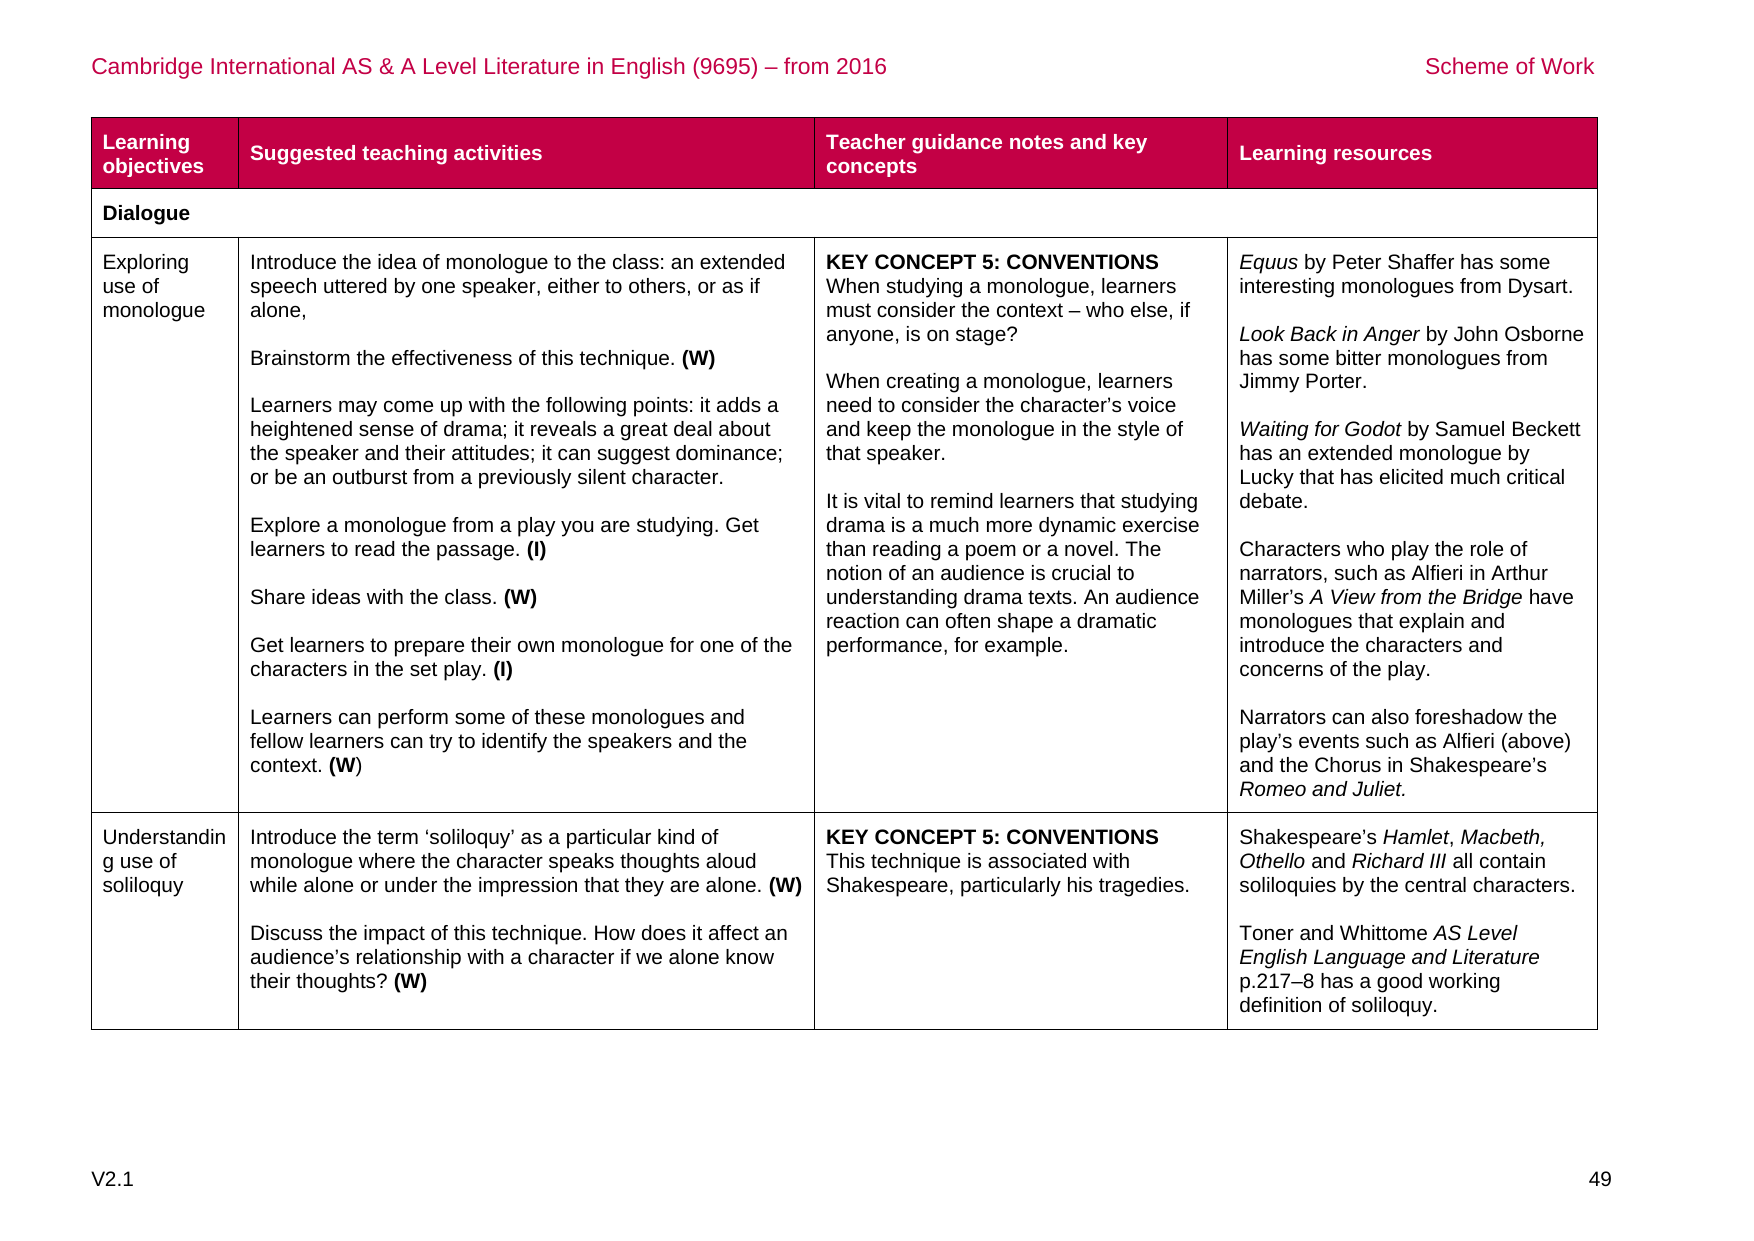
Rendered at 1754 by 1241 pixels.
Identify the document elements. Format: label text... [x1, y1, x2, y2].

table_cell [815, 813, 1227, 1028]
table_cell Dialogue [92, 189, 1597, 237]
table_header Teacher guidance notes and key concepts [815, 118, 1227, 188]
table_cell Equus by Peter Shaffer has some interesting monologues from Dysart. Look Back in Anger by John Osborne has some bitter monologues from Jimmy Porter. Waiting for Godot by Samuel Beckett has an extended monologue by Lucky that has elicited much critical debate. Characters who play the role of narrators, such as Alfieri in Arthur Miller’s A View from the Bridge have monologues that explain and introduce the characters and concerns of the play. Narrators can also foreshadow the play’s events such as Alfieri (above) and the Chorus in Shakespeare’s Romeo and Juliet. [1228, 238, 1597, 812]
table_cell Understanding use of soliloquy [92, 813, 238, 1028]
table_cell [239, 813, 814, 1028]
table_cell KEY CONCEPT 5: CONVENTIONS When studying a monologue, learners must consider the context – who else, if anyone, is on stage? When creating a monologue, learners need to consider the character’s voice and keep the monologue in the style of that speaker. It is vital to remind learners that studying drama is a much more dynamic exercise than reading a poem or a novel. The notion of an audience is crucial to understanding drama texts. An audience reaction can often shape a dramatic performance, for example. [815, 238, 1227, 812]
table_cell Introduce the idea of monologue to the class: an extended speech uttered by one speaker, either to others, or as if alone, Brainstorm the effectiveness of this technique. (W) Learners may come up with the following points: it adds a heightened sense of drama; it reveals a great deal about the speaker and their attitudes; it can suggest dominance; or be an outburst from a previously silent character. Explore a monologue from a play you are studying. Get learners to read the passage. (I) Share ideas with the class. (W) Get learners to prepare their own monologue for one of the characters in the set play. (I) Learners can perform some of these monologues and fellow learners can try to identify the speakers and the context. (W) [239, 238, 814, 812]
table_header Suggested teaching activities [239, 118, 814, 188]
table_cell Exploring use of monologue [92, 238, 238, 812]
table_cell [1228, 813, 1597, 1028]
table_header Learning resources [1228, 118, 1597, 188]
table_header Learning objectives [92, 118, 238, 188]
